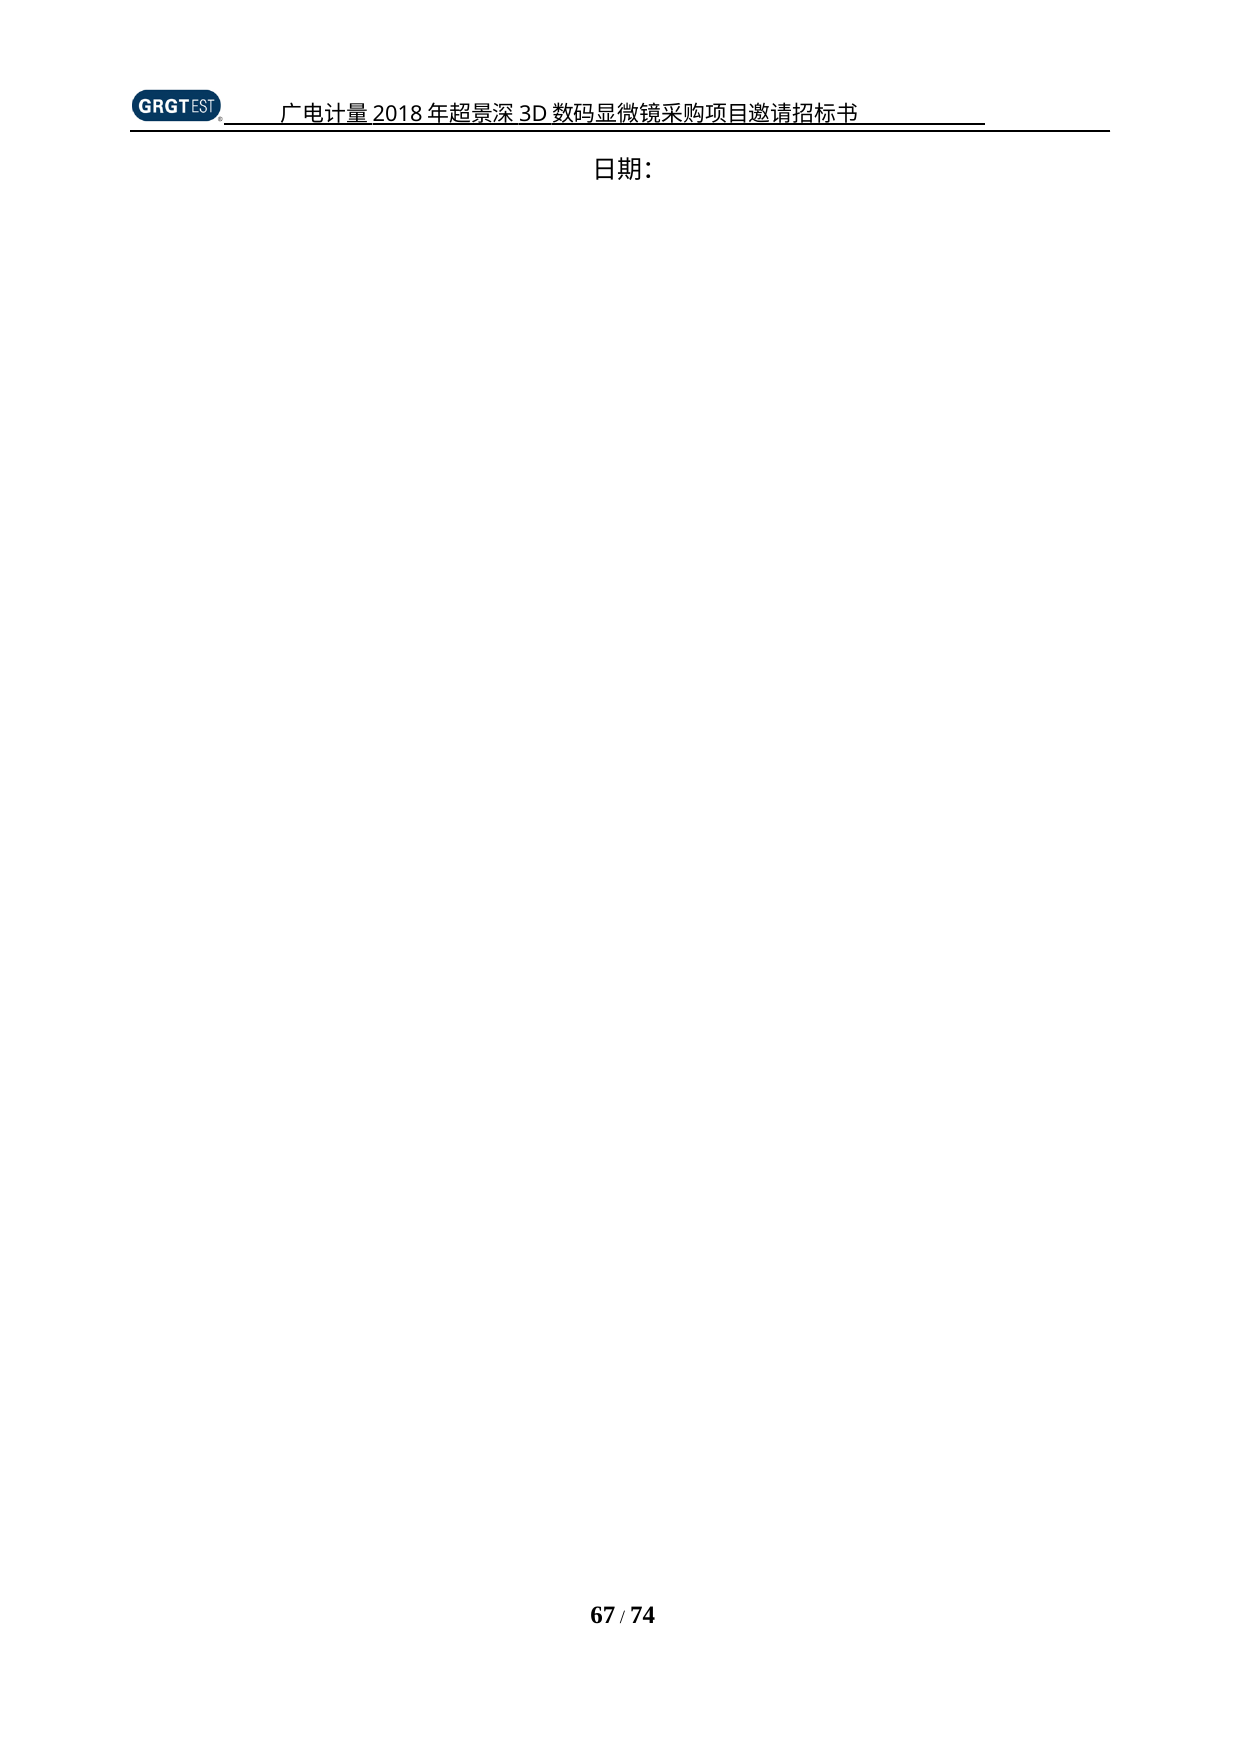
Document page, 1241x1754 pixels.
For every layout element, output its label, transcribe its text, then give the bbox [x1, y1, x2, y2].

picture [129, 88, 224, 122]
text 日期： [130, 135, 1110, 200]
